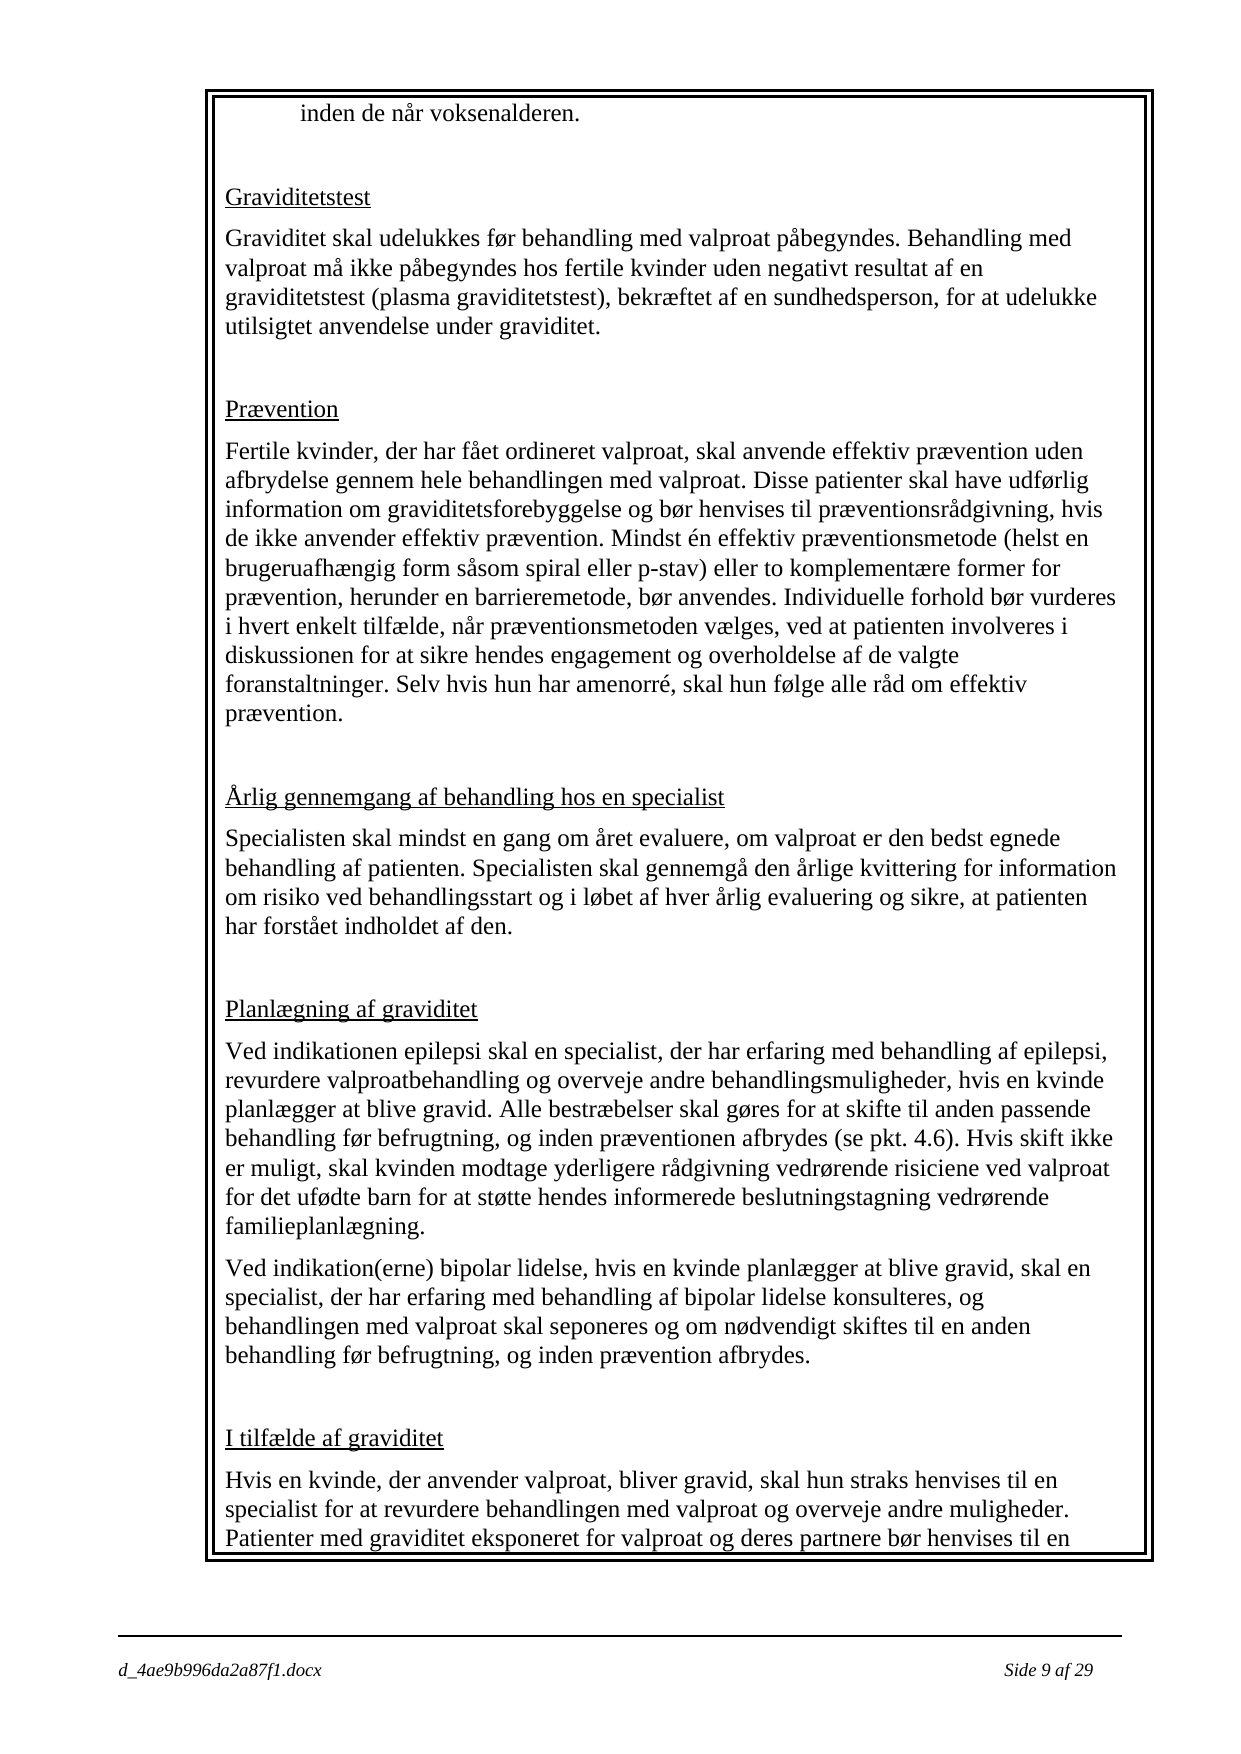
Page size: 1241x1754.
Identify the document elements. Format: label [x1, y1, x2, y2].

table_header [210, 92, 1149, 1552]
